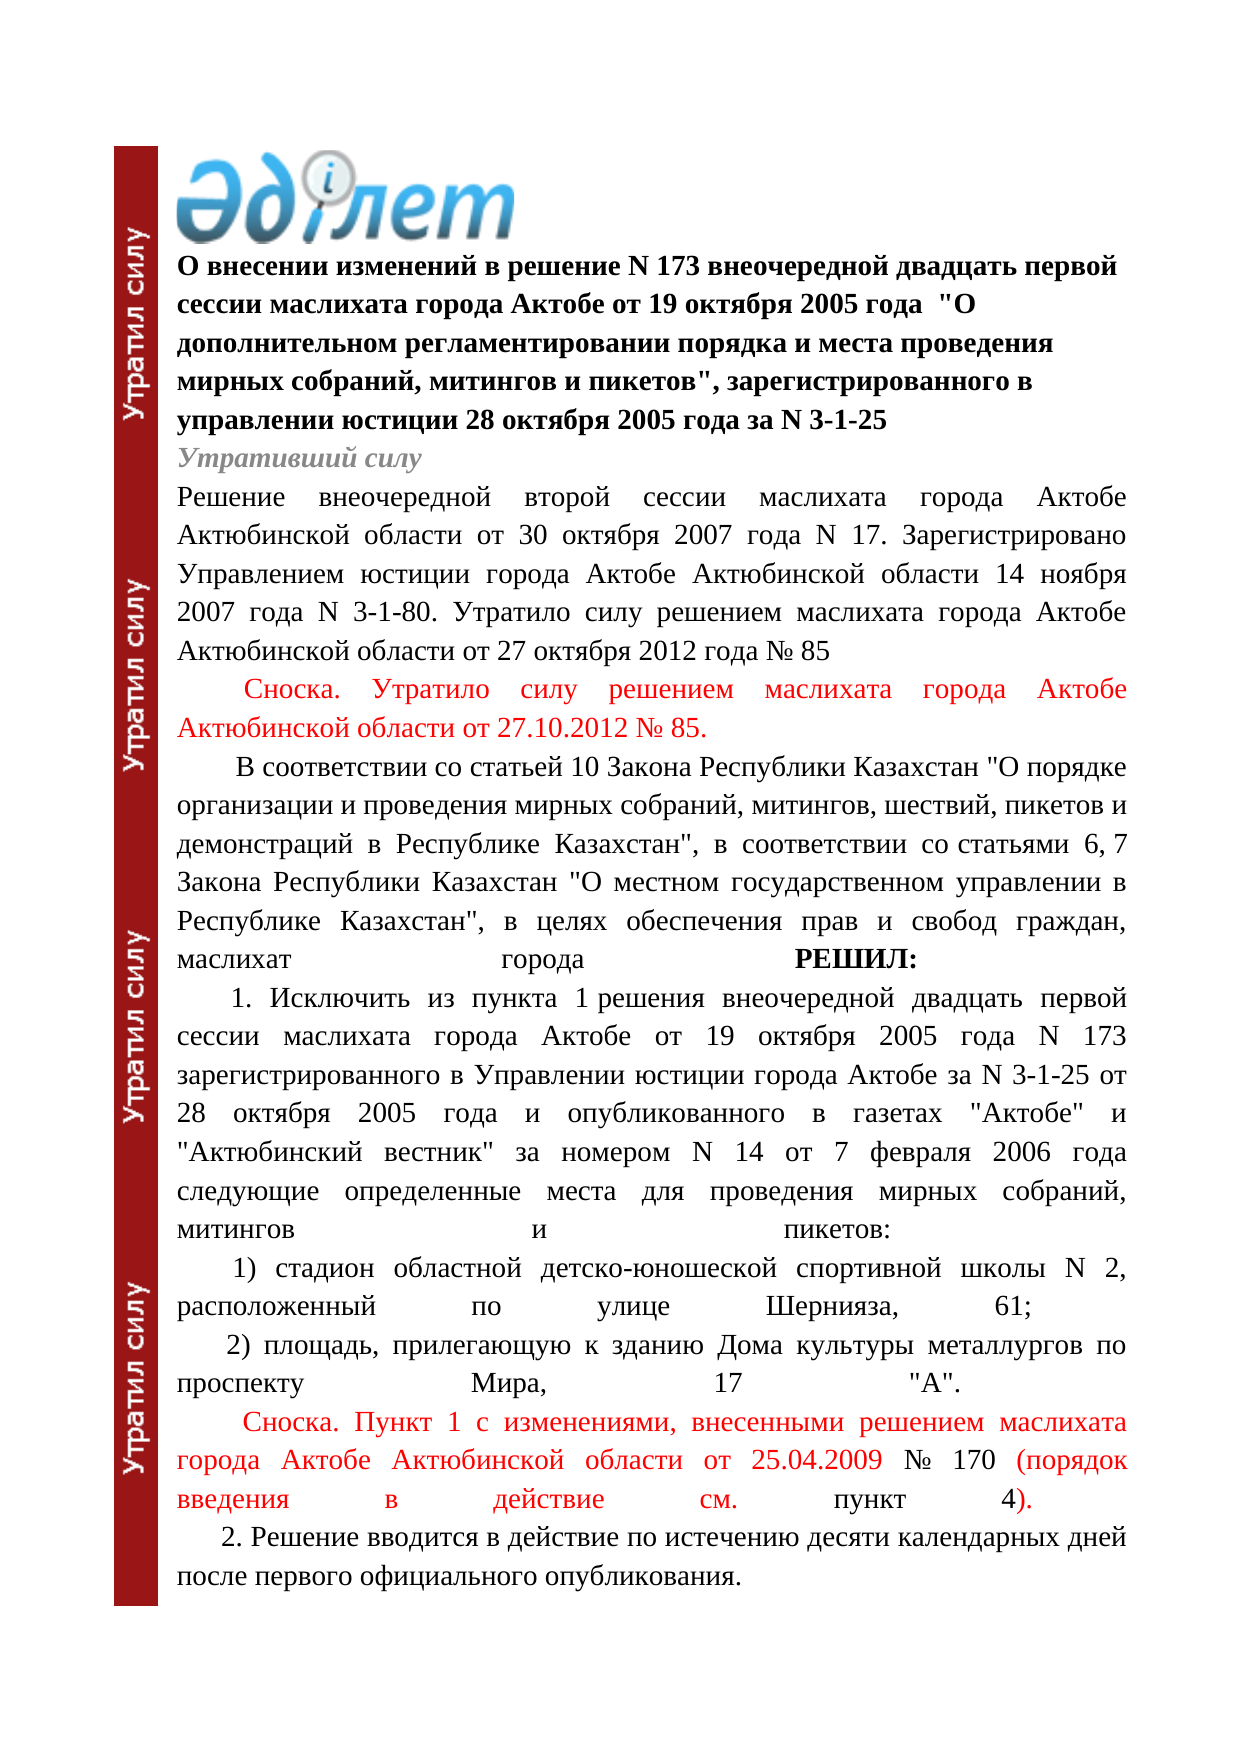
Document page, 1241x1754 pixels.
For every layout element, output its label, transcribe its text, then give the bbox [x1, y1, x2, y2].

picture [114, 146, 158, 248]
picture [114, 435, 158, 440]
picture [176, 150, 515, 244]
picture [114, 667, 158, 672]
picture [114, 1592, 158, 1606]
text О внесении изменений в решение N 173 внеочередной двадцать первой сессии маслихата города Актобе от 19 октября 2005 года "О дополнительном регламентировании порядка и места проведения мирных собраний, митингов и пикетов", зарегистрированного в управлении юстиции 28 октября 2005 года за N 3-1-25 [112, 248, 1128, 435]
text Утративший силу [112, 440, 1128, 474]
text Решение внеочередной второй сессии маслихата города Актобе Актюбинской области от 30 октября 2007 года N 17. Зарегистрировано Управлением юстиции города Актобе Актюбинской области 14 ноября 2007 года N 3-1-80. Утратило силу решением маслихата города Актобе Актюбинской области от 27 октября 2012 года № 85 [112, 479, 1128, 667]
text В соответствии со статьей 10 Закона Республики Казахстан "О порядке организации и проведения мирных собраний, митингов, шествий, пикетов и демонстраций в Республике Казахстан", в соответствии со статьями 6, 7 Закона Республики Казахстан "О местном государственном управлении в Республике Казахстан", в целях обеспечения прав и свобод граждан, маслихат города РЕШИЛ: 1. Исключить из пункта 1 решения внеочередной двадцать первой сессии маслихата города Актобе от 19 октября 2005 года N 173 зарегистрированного в Управлении юстиции города Актобе за N 3-1-25 от 28 октября 2005 года и опубликованного в газетах "Актобе" и "Актюбинский вестник" за номером N 14 от 7 февраля 2006 года следующие определенные места для проведения мирных собраний, митингов и пикетов: 1) стадион областной детско-юношеской спортивной школы N 2, расположенный по улице Шернияза, 61; 2) площадь, прилегающую к зданию Дома культуры металлургов по проспекту Мира, 17 "А". Сноска. Пункт 1 с изменениями, внесенными решением маслихата города Актобе Актюбинской области от 25.04.2009 № 170 (порядок введения в действие см. пункт 4). 2. Решение вводится в действие по истечению десяти календарных дней после первого официального опубликования. [112, 749, 1128, 1592]
text Сноска. Утратило силу решением маслихата города Актобе Актюбинской области от 27.10.2012 № 85. [112, 672, 1128, 744]
picture [114, 744, 158, 749]
picture [114, 474, 158, 479]
